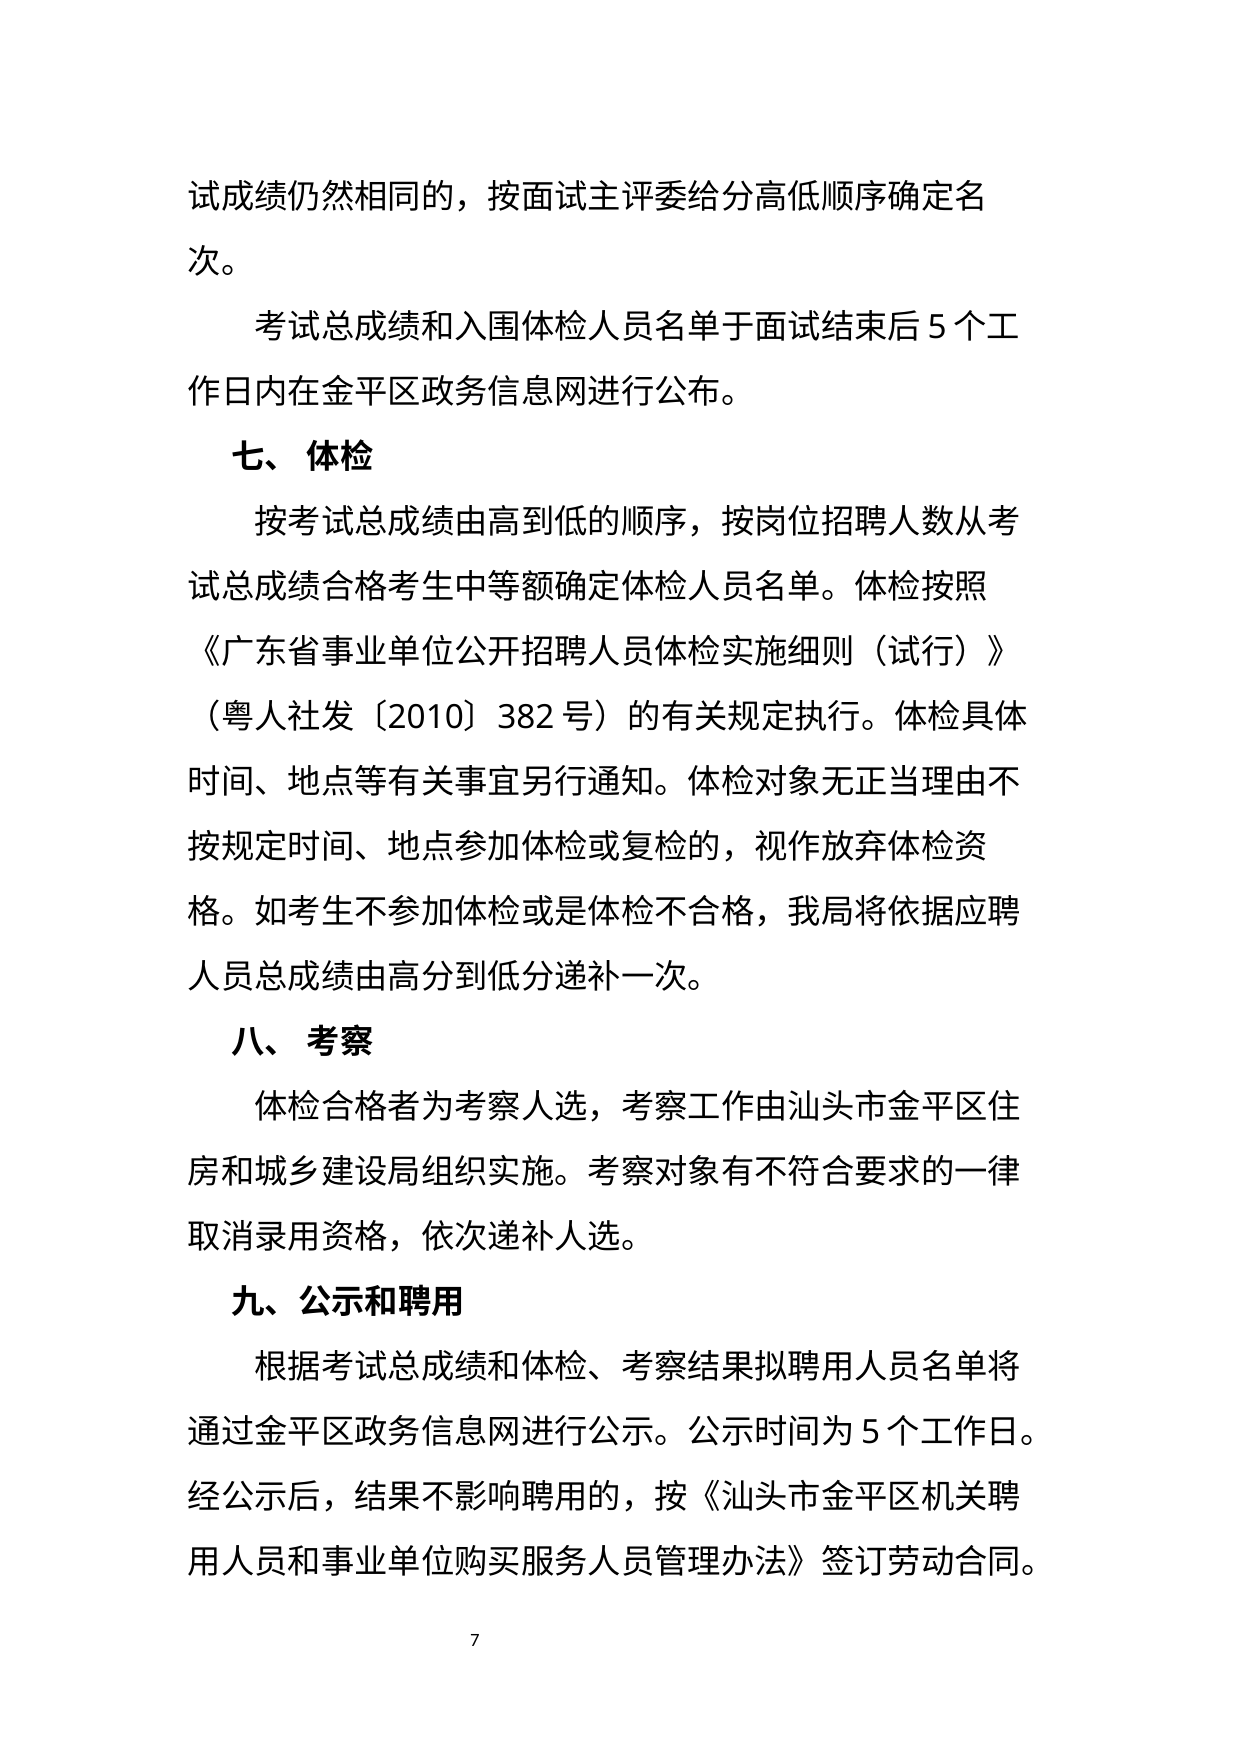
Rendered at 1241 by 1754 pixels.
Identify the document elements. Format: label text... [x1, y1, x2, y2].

text 体检合格者为考察人选，考察工作由汕头市金平区住房和城乡建设局组织实施。考察对象有不符合要求的一律取消录用资格，依次递补人选。 [187, 1072, 1053, 1267]
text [187, 1332, 1053, 1592]
text 考试总成绩和入围体检人员名单于面试结束后5个工作日内在金平区政务信息网进行公布。 [187, 292, 1053, 422]
text 按考试总成绩由高到低的顺序，按岗位招聘人数从考试总成绩合格考生中等额确定体检人员名单。体检按照《广东省事业单位公开招聘人员体检实施细则（试行）》（粤人社发〔2010〕382号）的有关规定执行。体检具体时间、地点等有关事宜另行通知。体检对象无正当理由不按规定时间、地点参加体检或复检的，视作放弃体检资格。如考生不参加体检或是体检不合格，我局将依据应聘人员总成绩由高分到低分递补一次。 [187, 487, 1053, 1007]
list 体检 [187, 422, 1053, 487]
list 公示和聘用 [187, 1267, 1053, 1332]
list 考察 [187, 1007, 1053, 1072]
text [187, 162, 1053, 292]
